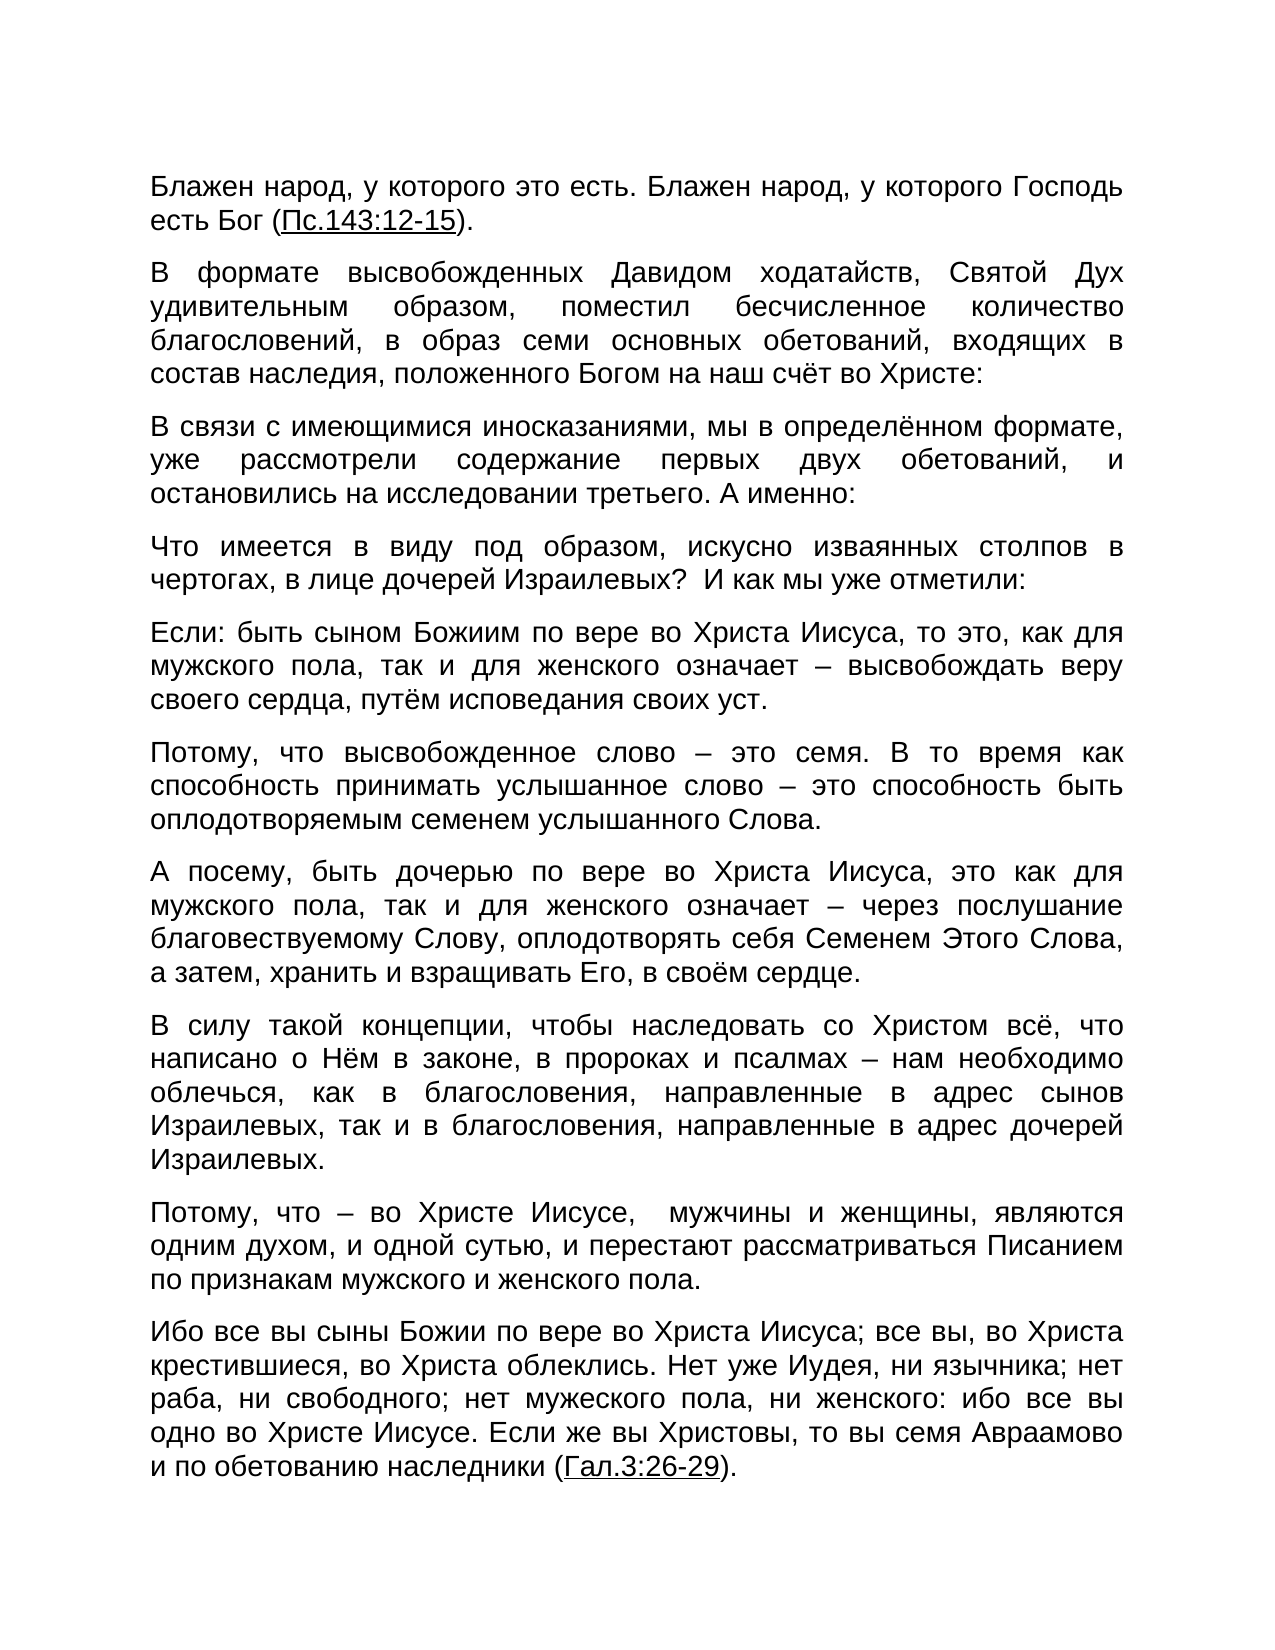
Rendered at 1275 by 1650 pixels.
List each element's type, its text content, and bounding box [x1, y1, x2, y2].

text Если: быть сыном Божиим по вере во Христа Иисуса, то это, как для мужского пола, так и для женского означает – высвобождать веру своего сердца, путём исповедания своих уст. [150, 615, 1125, 715]
text Что имеется в виду под образом, искусно изваянных столпов в чертогах, в лице дочерей Израилевых? И как мы уже отметили: [150, 528, 1125, 596]
text В формате высвобожденных Давидом ходатайств, Святой Дух удивительным образом, поместил бесчисленное количество благословений, в образ семи основных обетований, входящих в состав наследия, положенного Богом на наш счёт во Христе: [150, 255, 1125, 389]
text А посему, быть дочерью по вере во Христа Иисуса, это как для мужского пола, так и для женского означает – через послушание благовествуемому Слову, оплодотворять себя Семенем Этого Слова, а затем, хранить и взращивать Его, в своём сердце. [150, 854, 1125, 988]
text В связи с имеющимися иносказаниями, мы в определённом формате, уже рассмотрели содержание первых двух обетований, и остановились на исследовании третьего. А именно: [150, 409, 1125, 509]
text Блажен народ, у которого это есть. Блажен народ, у которого Господь есть Бог (Пс.143:12-15). [150, 169, 1125, 236]
text Ибо все вы сыны Божии по вере во Христа Иисуса; все вы, во Христа крестившиеся, во Христа облеклись. Нет уже Иудея, ни язычника; нет раба, ни свободного; нет мужеского пола, ни женского: ибо все вы одно во Христе Иисусе. Если же вы Христовы, то вы семя Авраамово и по обетованию наследники (Гал.3:26-29). [150, 1314, 1125, 1482]
text Потому, что – во Христе Иисусе, мужчины и женщины, являются одним духом, и одной сутью, и перестают рассматриваться Писанием по признакам мужского и женского пола. [150, 1194, 1125, 1295]
text В силу такой концепции, чтобы наследовать со Христом всё, что написано о Нём в законе, в пророках и псалмах – нам необходимо облечься, как в благословения, направленные в адрес сынов Израилевых, так и в благословения, направленные в адрес дочерей Израилевых. [150, 1008, 1125, 1175]
text Потому, что высвобожденное слово – это семя. В то время как способность принимать услышанное слово – это способность быть оплодотворяемым семенем услышанного Слова. [150, 734, 1125, 835]
